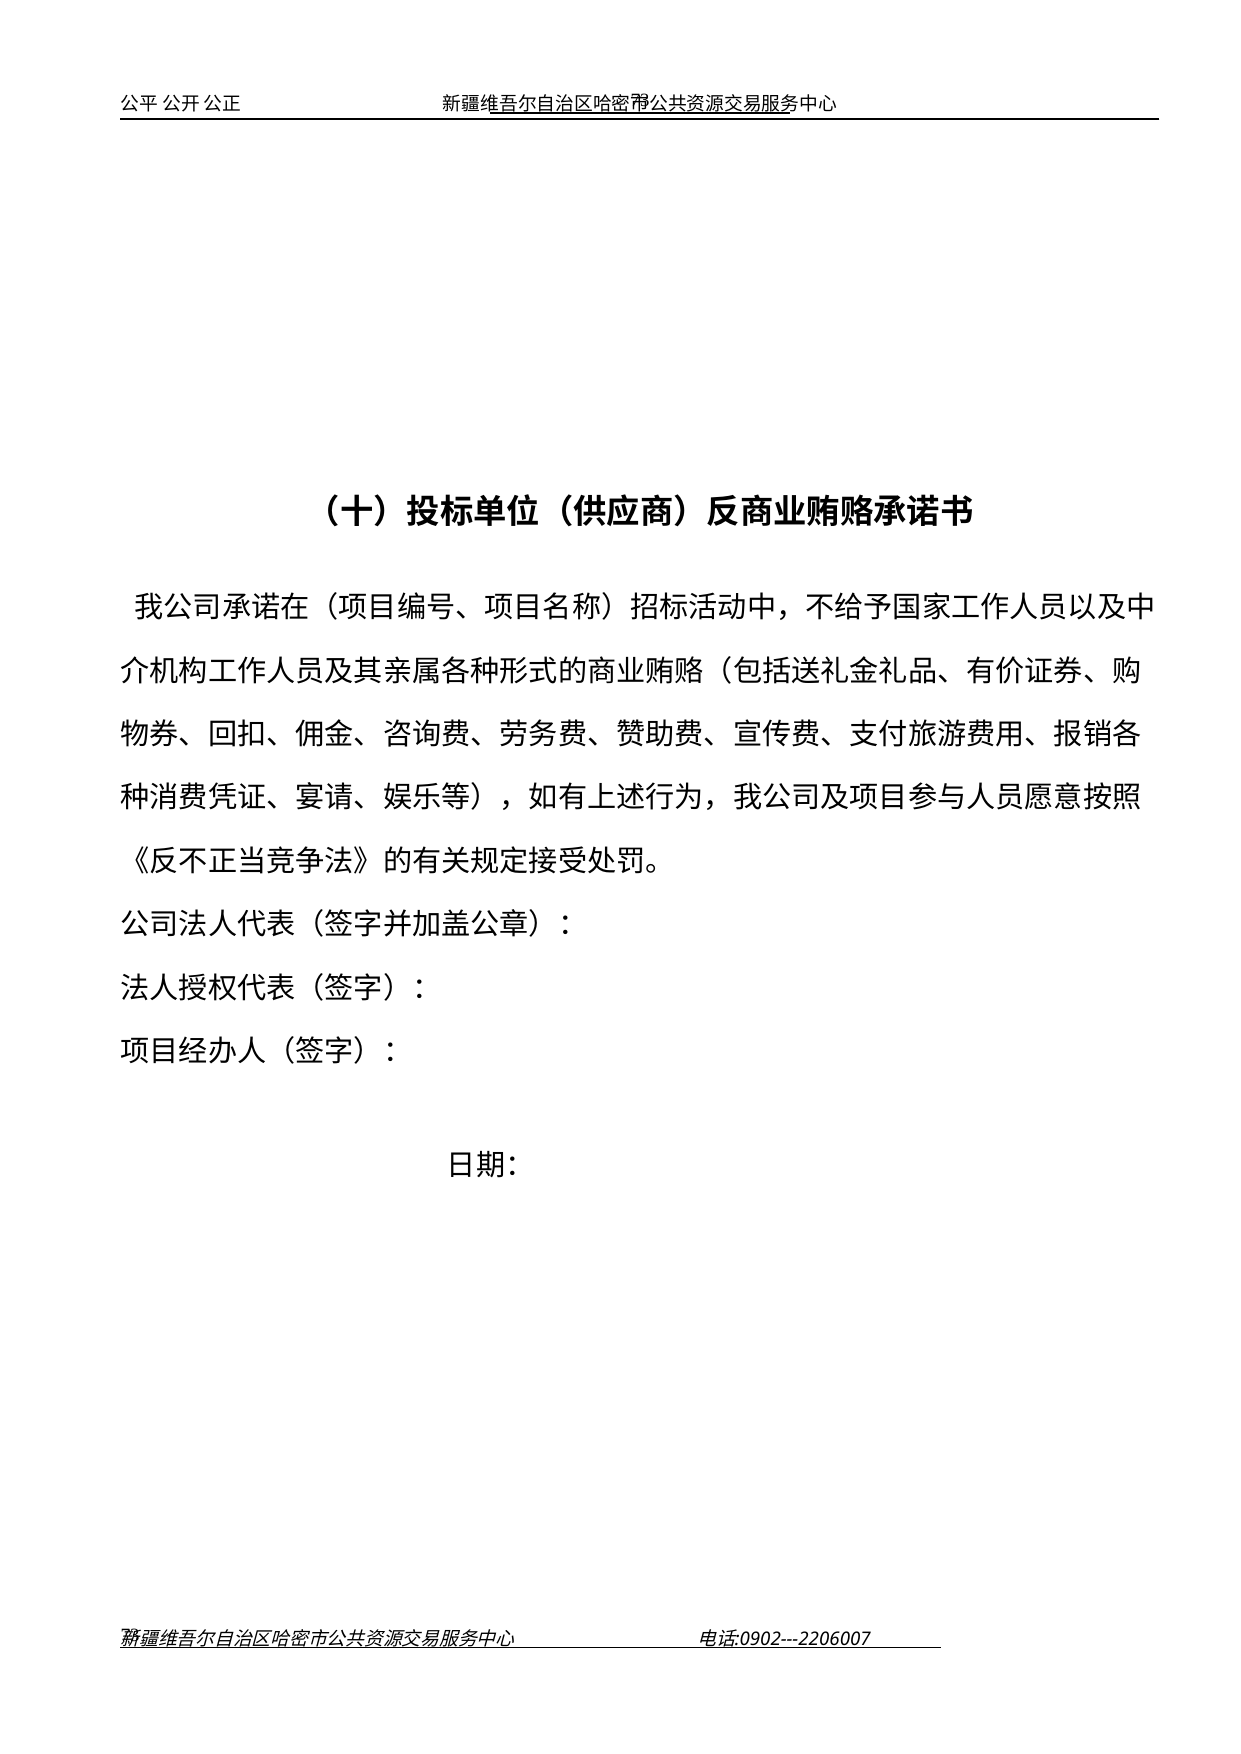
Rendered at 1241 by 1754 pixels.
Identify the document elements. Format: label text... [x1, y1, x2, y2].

text 项目经办人（签字）： [120, 1028, 1159, 1070]
list （十）投标单位（供应商）反商业贿赂承诺书 [120, 484, 1159, 534]
text 我公司承诺在（项目编号、项目名称）招标活动中，不给予国家工作人员以及中介机构工作人员及其亲属各种形式的商业贿赂（包括送礼金礼品、有价证券、购物券、回扣、佣金、咨询费、劳务费、赞助费、宣传费、支付旅游费用、报销各种消费凭证、宴请、娱乐等），如有上述行为，我公司及项目参与人员愿意按照《反不正当竞争法》的有关规定接受处罚。 [120, 583, 1159, 880]
text 日期： [120, 1141, 1159, 1183]
text 公司法人代表（签字并加盖公章）： [120, 901, 1159, 943]
text 法人授权代表（签字）： [120, 964, 1159, 1007]
